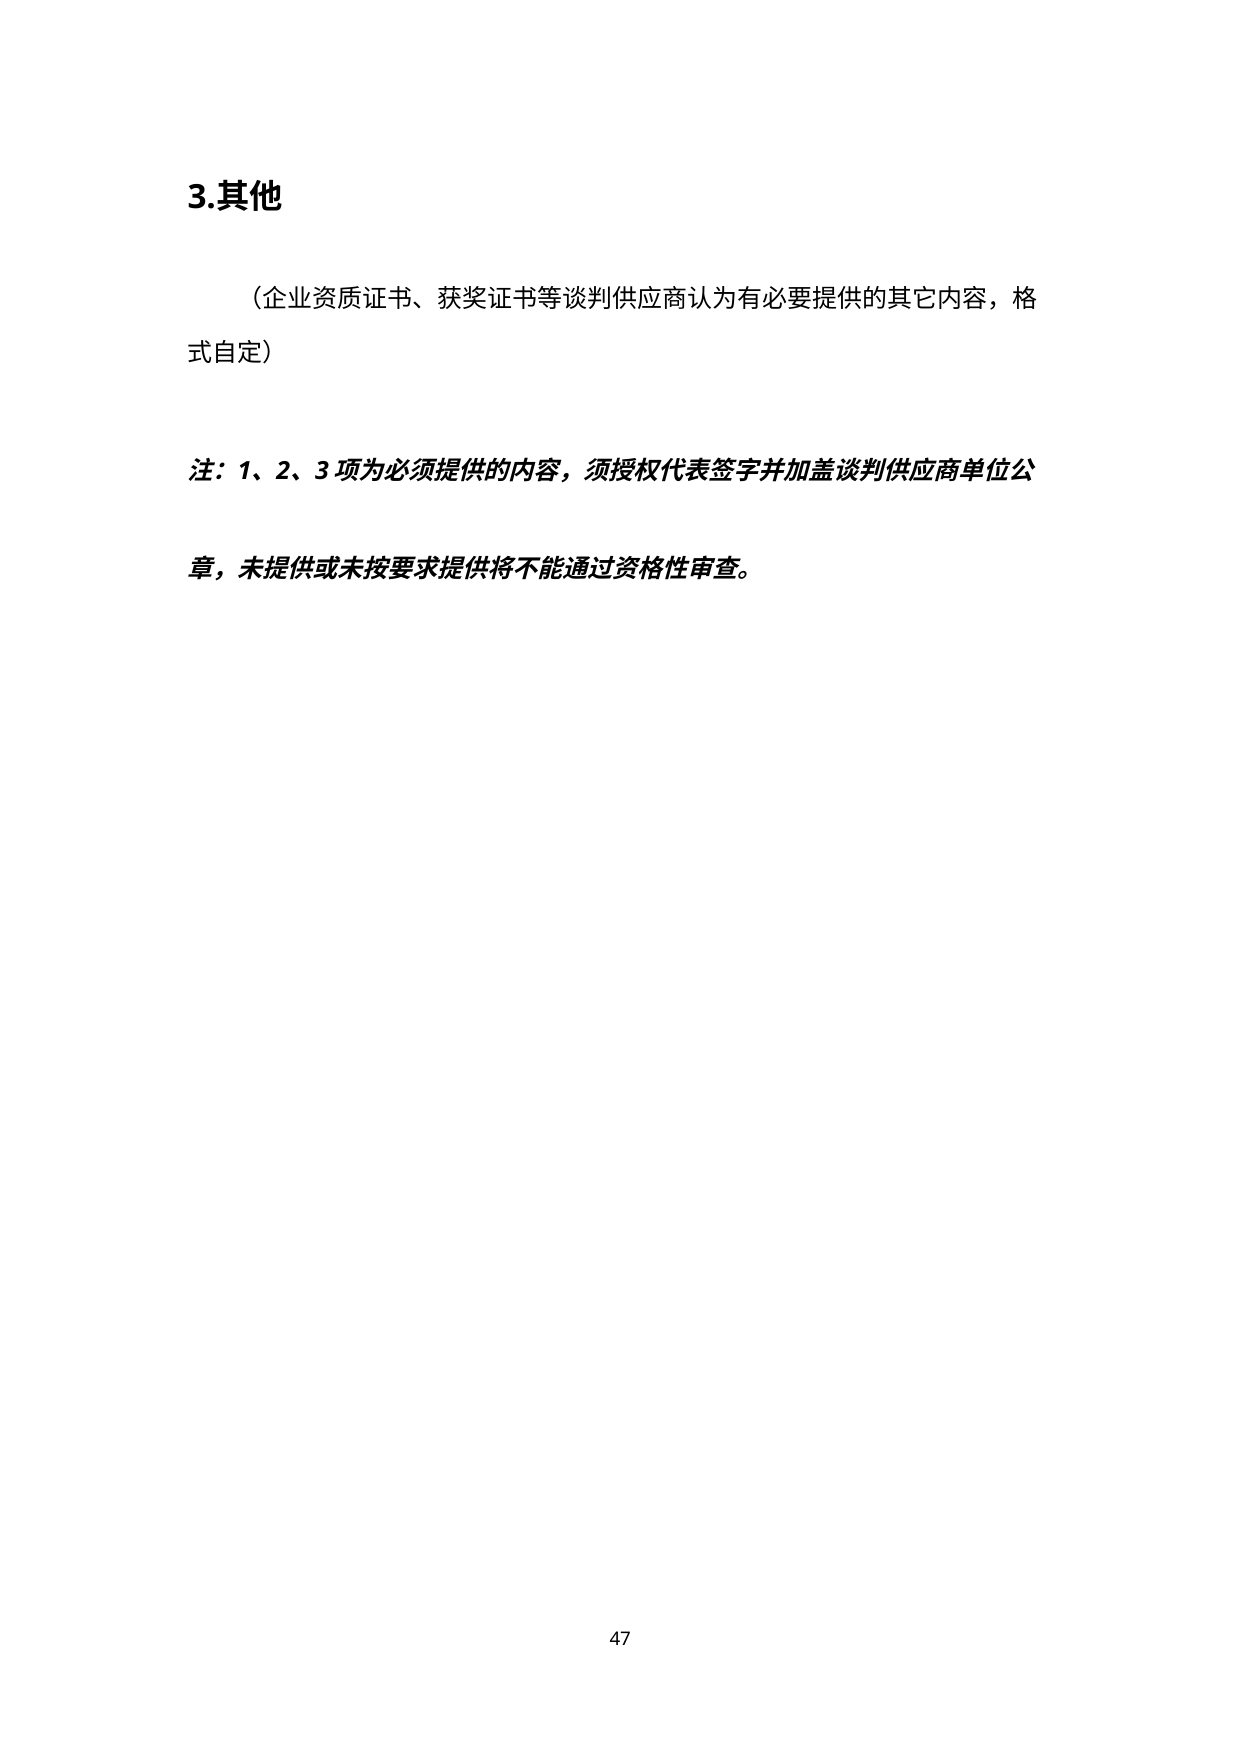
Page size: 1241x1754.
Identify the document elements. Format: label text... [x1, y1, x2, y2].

text 注：1、2、3项为必须提供的内容，须授权代表签字并加盖谈判供应商单位公章，未提供或未按要求提供将不能通过资格性审查。 [187, 436, 1053, 599]
subtitle 3.其他 [187, 162, 1053, 227]
text （企业资质证书、获奖证书等谈判供应商认为有必要提供的其它内容，格式自定） [187, 278, 1053, 369]
